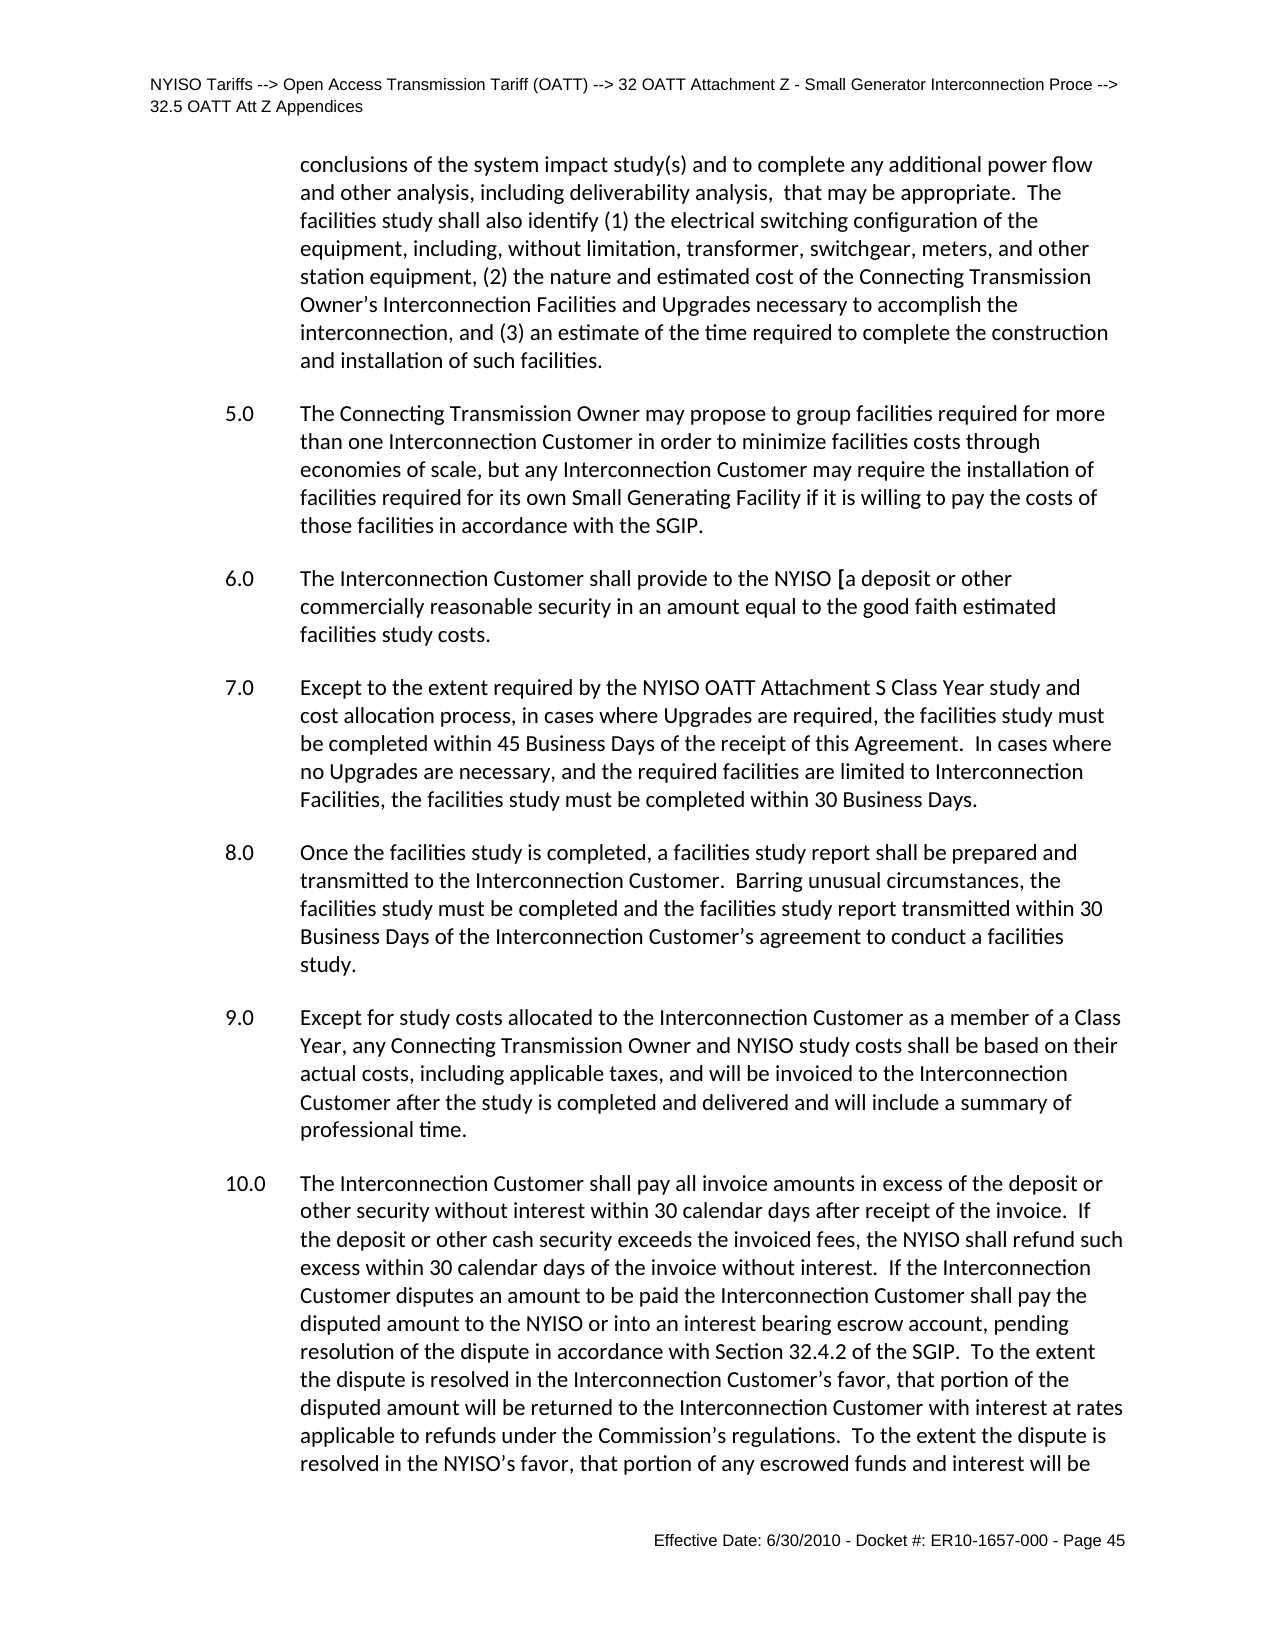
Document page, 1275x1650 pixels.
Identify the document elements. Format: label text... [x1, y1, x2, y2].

text 6.0 The Interconnection Customer shall provide to the NYISO [a deposit or other commercially reasonable security in an amount equal to the good faith estimated facilities study costs. [225, 564, 1125, 648]
text 9.0 Except for study costs allocated to the Interconnection Customer as a member of a Class Year, any Connecting Transmission Owner and NYISO study costs shall be based on their actual costs, including applicable taxes, and will be invoiced to the Interconnection Customer after the study is completed and delivered and will include a summary of professional time. [225, 1003, 1125, 1144]
text 8.0 Once the facilities study is completed, a facilities study report shall be prepared and transmitted to the Interconnection Customer. Barring unusual circumstances, the facilities study must be completed and the facilities study report transmitted within 30 Business Days of the Interconnection Customer’s agreement to conduct a facilities study. [225, 838, 1125, 978]
text 7.0 Except to the extent required by the NYISO OATT Attachment S Class Year study and cost allocation process, in cases where Upgrades are required, the facilities study must be completed within 45 Business Days of the receipt of this Agreement. In cases where no Upgrades are necessary, and the required facilities are limited to Interconnection Facilities, the facilities study must be completed within 30 Business Days. [225, 673, 1125, 813]
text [225, 150, 1125, 374]
text 5.0 The Connecting Transmission Owner may propose to group facilities required for more than one Interconnection Customer in order to minimize facilities costs through economies of scale, but any Interconnection Customer may require the installation of facilities required for its own Small Generating Facility if it is willing to pay the costs of those facilities in accordance with the SGIP. [225, 399, 1125, 539]
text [225, 1169, 1125, 1477]
